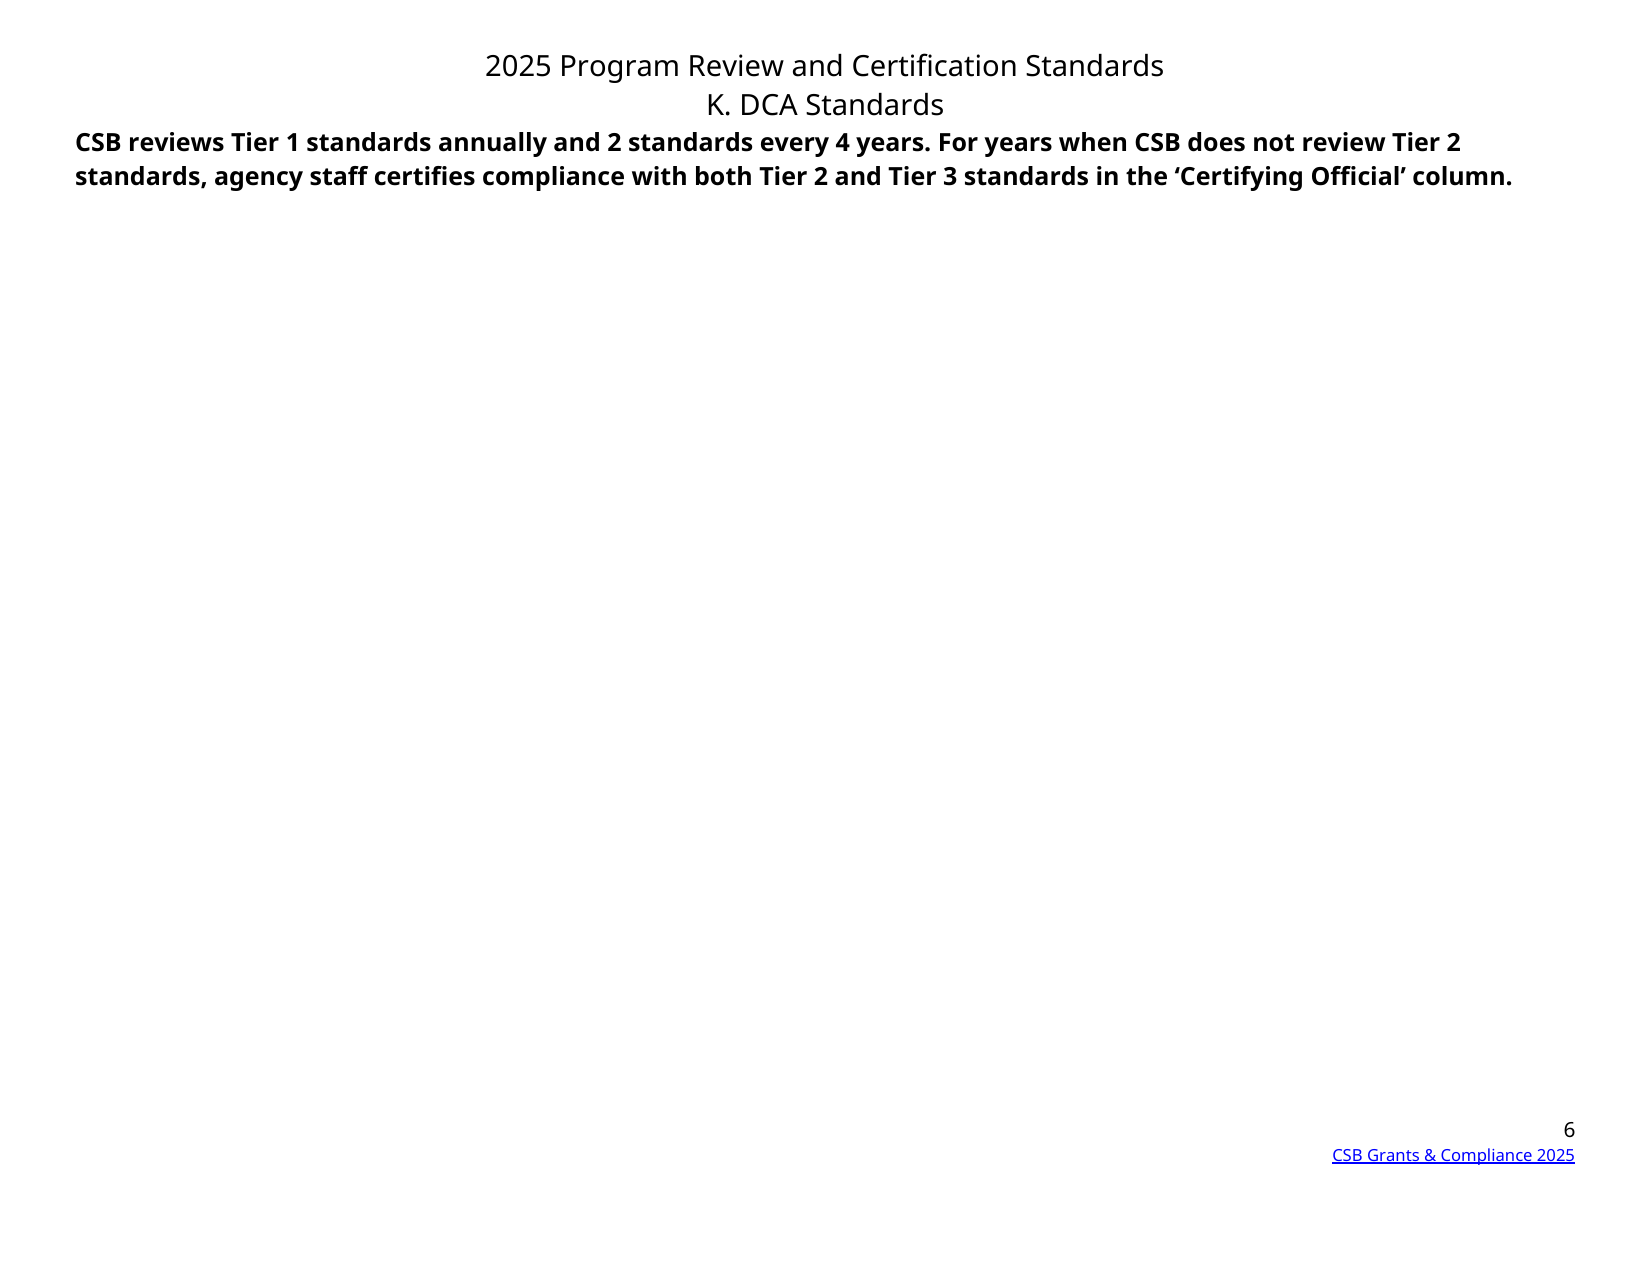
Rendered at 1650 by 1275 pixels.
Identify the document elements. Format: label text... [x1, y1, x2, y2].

text CSB reviews Tier 1 standards annually and 2 standards every 4 years. For years when CSB does not review Tier 2 standards, agency staff certifies compliance with both Tier 2 and Tier 3 standards in the ‘Certifying Official’ column. [75, 124, 1575, 192]
